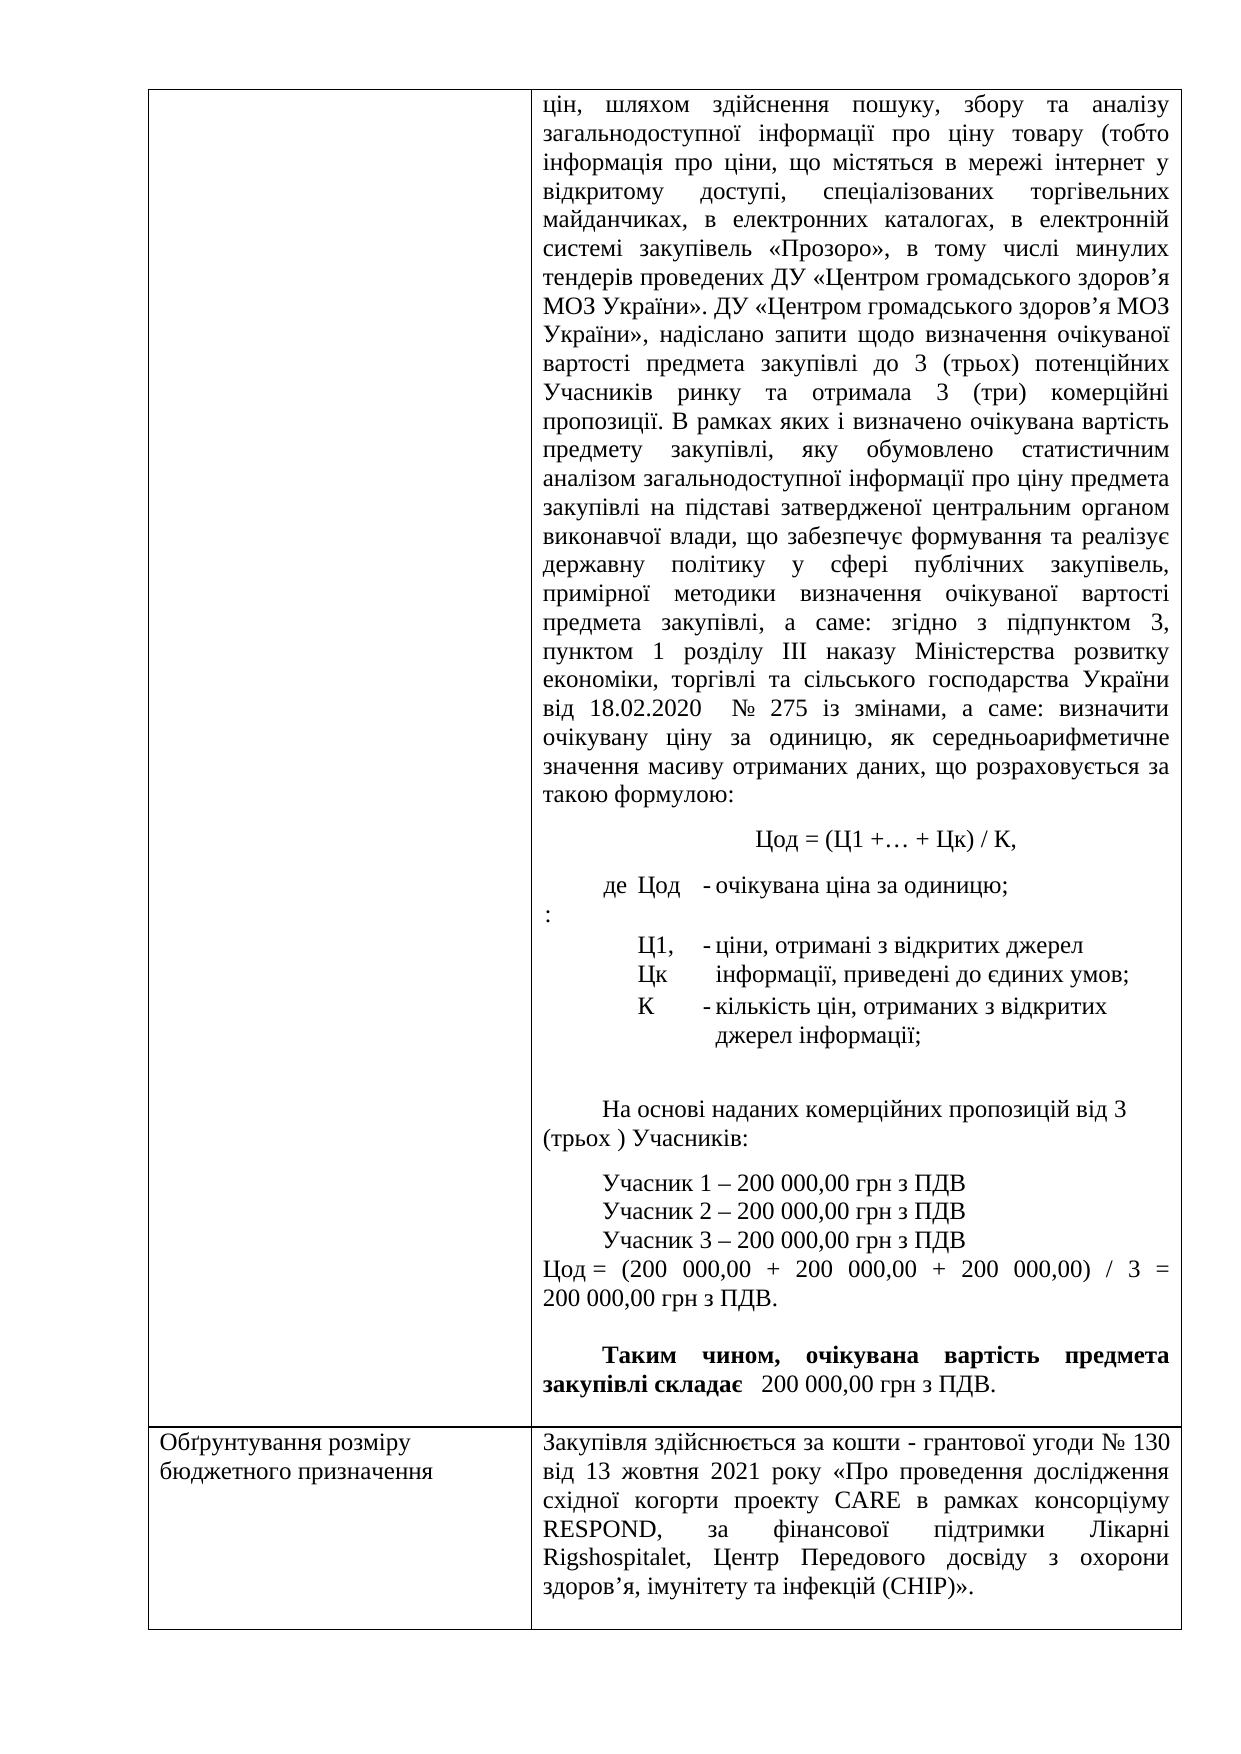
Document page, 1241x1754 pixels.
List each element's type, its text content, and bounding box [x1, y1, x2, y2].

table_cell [149, 90, 531, 1426]
table_cell Закупівля здійснюється за кошти - грантової угоди № 130 від 13 жовтня 2021 року «Про проведення дослідження східної когорти проекту CARE в рамках консорціуму RESPOND, за фінансової підтримки Лікарні Rigshospitalet, Центр Передового досвіду з охорони здоров’я, імунітету та інфекцій (CHIP)». [532, 1428, 1181, 1629]
table_cell Обґрунтування розміру бюджетного призначення [149, 1428, 531, 1629]
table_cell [532, 90, 1181, 1426]
